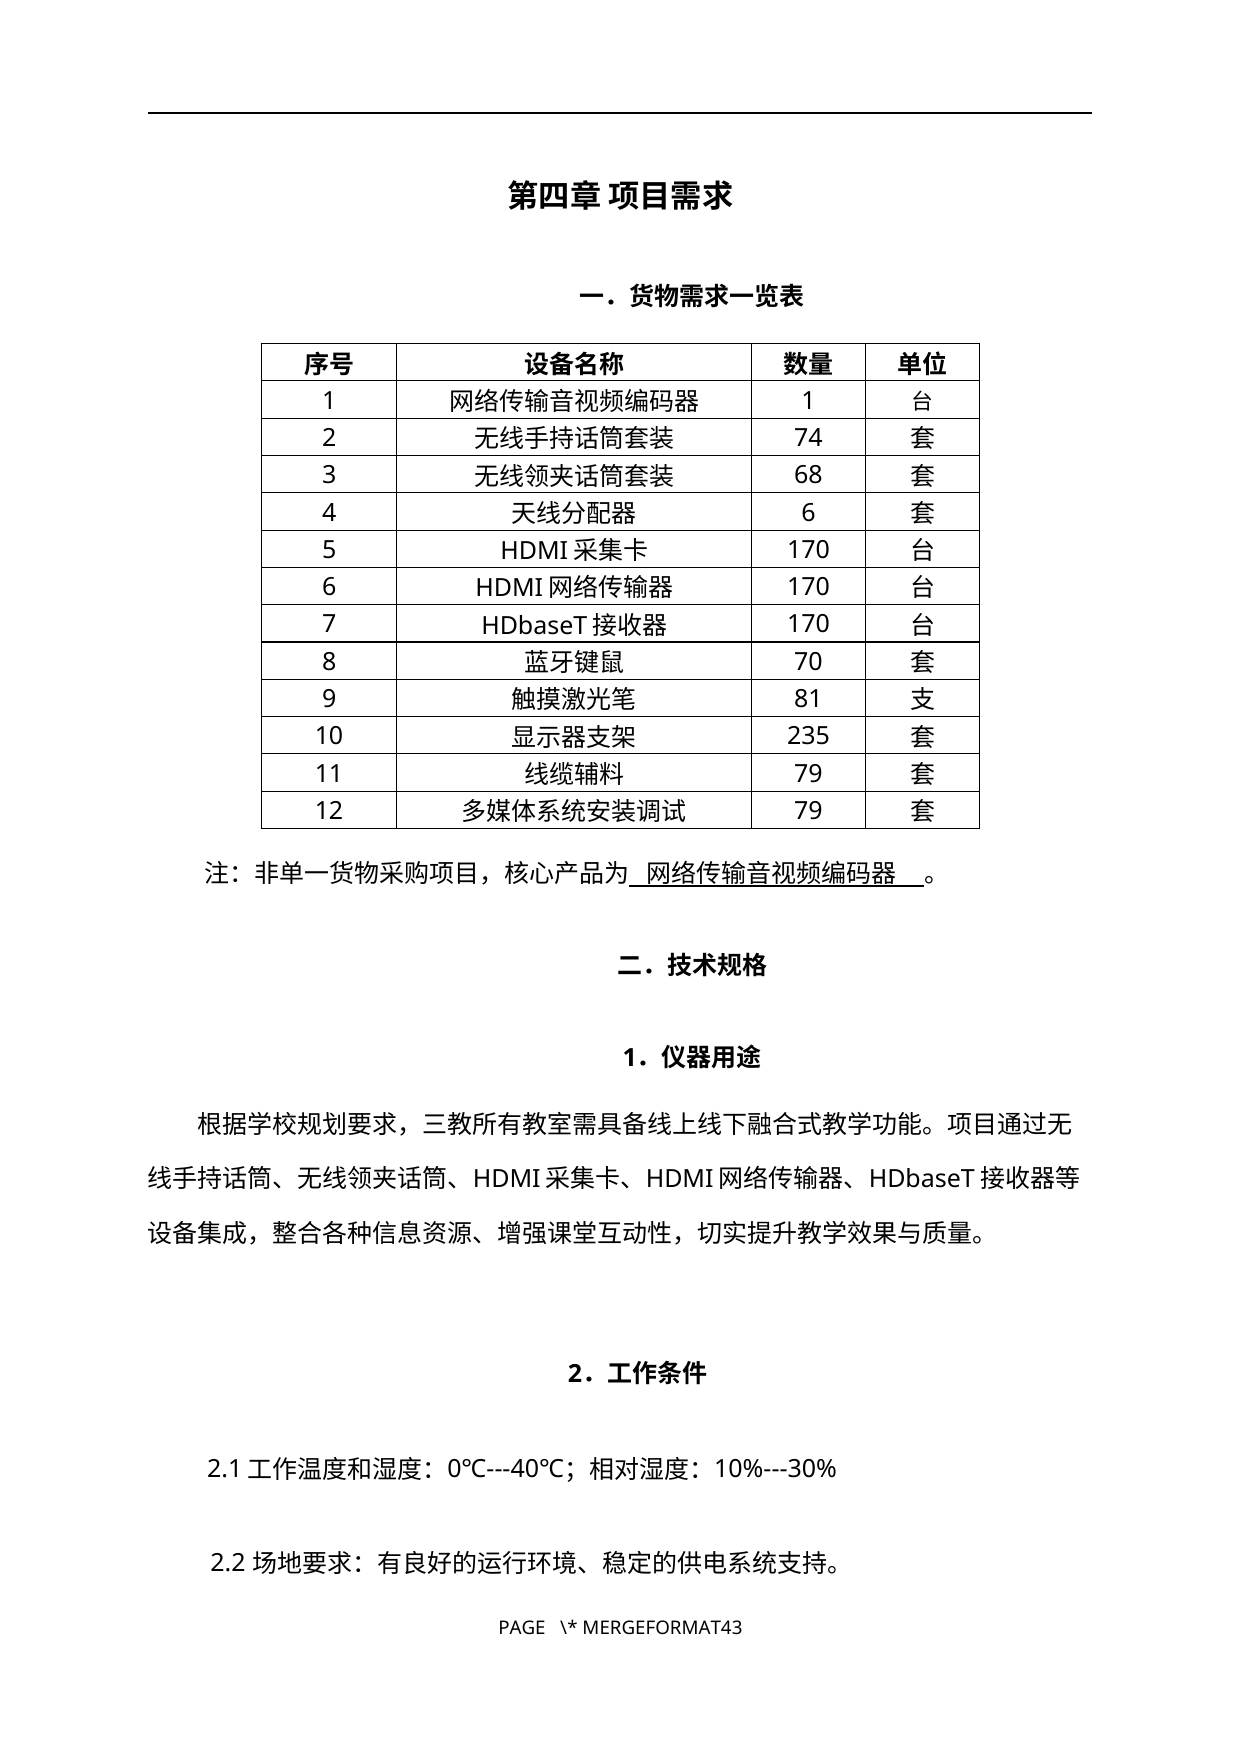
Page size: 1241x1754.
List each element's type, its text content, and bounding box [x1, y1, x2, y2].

table_cell 套 [866, 643, 979, 679]
table_cell 170 [752, 568, 865, 604]
table_cell 套 [866, 456, 979, 492]
table_header 设备名称 [397, 344, 751, 380]
table_cell 套 [866, 717, 979, 753]
table_cell 显示器支架 [397, 717, 751, 753]
text 根据学校规划要求，三教所有教室需具备线上线下融合式教学功能。项目通过无线手持话筒、无线领夹话筒、HDMI采集卡、HDMI网络传输器、HDbaseT接收器等设备集成，整合各种信息资源、增强课堂互动性，切实提升教学效果与质量。 [148, 1104, 1092, 1249]
table_cell 台 [866, 381, 979, 418]
table_cell 3 [262, 456, 396, 492]
table_cell 台 [866, 605, 979, 641]
subtitle 2．工作条件 [241, 1353, 1092, 1389]
table_cell 线缆辅料 [397, 754, 751, 791]
table_cell 9 [262, 680, 396, 716]
table_cell 套 [866, 792, 979, 828]
subtitle 1．仪器用途 [241, 1038, 1092, 1074]
subtitle 二．技术规格 [241, 946, 1092, 982]
text 2.1工作温度和湿度：0℃---40℃；相对湿度：10%---30% [207, 1420, 1092, 1486]
table_header 单位 [866, 344, 979, 380]
table_cell 5 [262, 531, 396, 567]
text 注：非单一货物采购项目，核心产品为 网络传输音视频编码器 。 [148, 854, 1092, 890]
table_cell 68 [752, 456, 865, 492]
table_cell 81 [752, 680, 865, 716]
table_cell 6 [262, 568, 396, 604]
table_cell 台 [866, 568, 979, 604]
table_cell 套 [866, 419, 979, 455]
table_cell 74 [752, 419, 865, 455]
text 2.2 场地要求：有良好的运行环境、稳定的供电系统支持。 [148, 1519, 1092, 1580]
subtitle 一．货物需求一览表 [241, 276, 1092, 312]
table_cell 天线分配器 [397, 493, 751, 529]
table_cell 台 [866, 531, 979, 567]
table_cell 4 [262, 493, 396, 529]
table_cell 70 [752, 643, 865, 679]
table_cell 2 [262, 419, 396, 455]
table_cell 235 [752, 717, 865, 753]
table_cell 1 [752, 381, 865, 418]
table_cell 11 [262, 754, 396, 791]
table_cell 8 [262, 643, 396, 679]
table_cell HDbaseT接收器 [397, 605, 751, 641]
table_cell 12 [262, 792, 396, 828]
table_cell 蓝牙键鼠 [397, 643, 751, 679]
table_cell 多媒体系统安装调试 [397, 792, 751, 828]
table_cell HDMI采集卡 [397, 531, 751, 567]
table_cell 79 [752, 754, 865, 791]
table_cell 170 [752, 531, 865, 567]
table_cell 支 [866, 680, 979, 716]
table_header 数量 [752, 344, 865, 380]
table_cell 6 [752, 493, 865, 529]
table_cell 7 [262, 605, 396, 641]
table_cell 无线手持话筒套装 [397, 419, 751, 455]
subtitle 第四章 项目需求 [148, 171, 1092, 216]
table_cell 170 [752, 605, 865, 641]
table_cell 网络传输音视频编码器 [397, 381, 751, 418]
table_cell HDMI网络传输器 [397, 568, 751, 604]
table_cell 10 [262, 717, 396, 753]
table_cell 套 [866, 754, 979, 791]
table_cell 触摸激光笔 [397, 680, 751, 716]
table_header 序号 [262, 344, 396, 380]
table_cell 79 [752, 792, 865, 828]
table_cell 无线领夹话筒套装 [397, 456, 751, 492]
table_cell 1 [262, 381, 396, 418]
table_cell 套 [866, 493, 979, 529]
